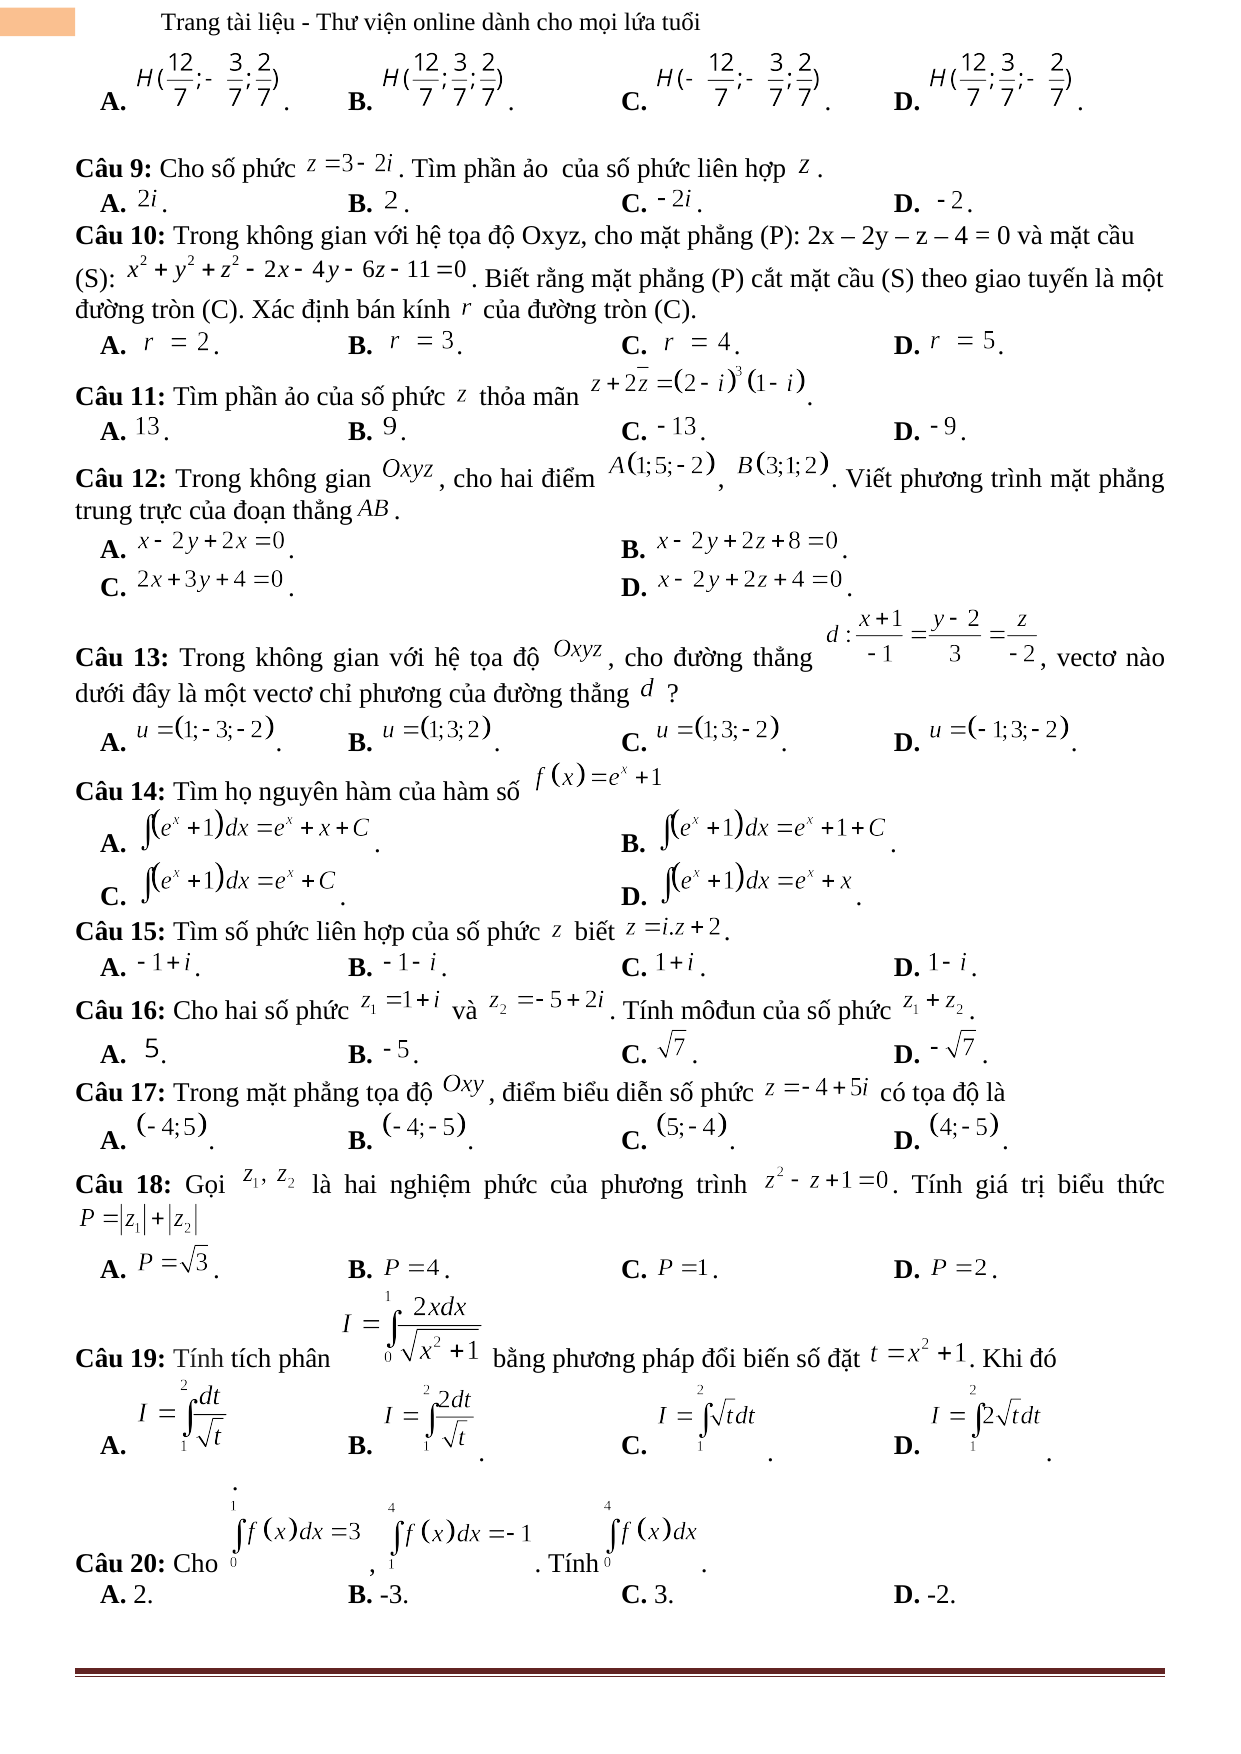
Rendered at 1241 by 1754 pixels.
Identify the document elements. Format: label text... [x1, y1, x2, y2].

text A. . B. . C. . D. . [75, 1026, 1165, 1069]
text C. . D. . [75, 564, 1165, 603]
text A. . B. . C. . D. . [75, 43, 1165, 117]
text Câu 17: Trong mặt phẳng tọa độ , điểm biểu diễn số phức có tọa độ là [75, 1069, 1165, 1107]
text Câu 13: Trong không gian với hệ tọa độ , cho đường thẳng , vectơ nào dưới đây là một vectơ chỉ phương của đường thẳng ? [75, 603, 1165, 708]
text A. . B. . C. . D. . [75, 1107, 1165, 1156]
text Câu 14: Tìm họ nguyên hàm của hàm số [75, 758, 1165, 806]
text A. 2. B. -3. C. 3. D. -2. [75, 1578, 1165, 1609]
text A. . B. . C. . D. . [75, 1373, 1165, 1496]
text A. . B. . C. . D. . [75, 947, 1165, 982]
text A. . B. . C. . D. . [75, 411, 1165, 447]
text Câu 19: Tính tích phân bằng phương pháp đổi biến số đặt . Khi đó [75, 1284, 1165, 1373]
text Câu 16: Cho hai số phức và . Tính môđun của số phức . [75, 982, 1165, 1026]
text A. . B. . C. . D. . [75, 183, 1165, 219]
text Câu 9: Cho số phức . Tìm phần ảo của số phức liên hợp . [75, 148, 1165, 183]
text C. . D. . [75, 858, 1165, 911]
text A. . B. . C. . D. . [75, 1241, 1165, 1284]
text Câu 10: Trong không gian với hệ tọa độ Oxyz, cho mặt phẳng (P): 2x – 2y – z – 4 = 0 và mặt cầu (S): . Biết rằng mặt phẳng (P) cắt mặt cầu (S) theo giao tuyến là một đường tròn (C). Xác định bán kính của đường tròn (C). [75, 219, 1165, 324]
text A. . B. . C. . D. . [75, 324, 1165, 360]
text Câu 18: Gọi là hai nghiệm phức của phương trình . Tính giá trị biểu thức [75, 1156, 1165, 1241]
text Câu 12: Trong không gian , cho hai điểm , . Viết phương trình mặt phẳng trung trực của đoạn thẳng. [75, 447, 1165, 525]
text A. . B. . [75, 525, 1165, 564]
text Câu 11: Tìm phần ảo của số phức thỏa mãn . [75, 360, 1165, 411]
text A. . B. . C. . D. . [75, 708, 1165, 758]
text Câu 15: Tìm số phức liên hợp của số phức biết . [75, 911, 1165, 947]
text A. . B. . [75, 806, 1165, 858]
text Câu 20: Cho , . Tính. [75, 1496, 1165, 1578]
